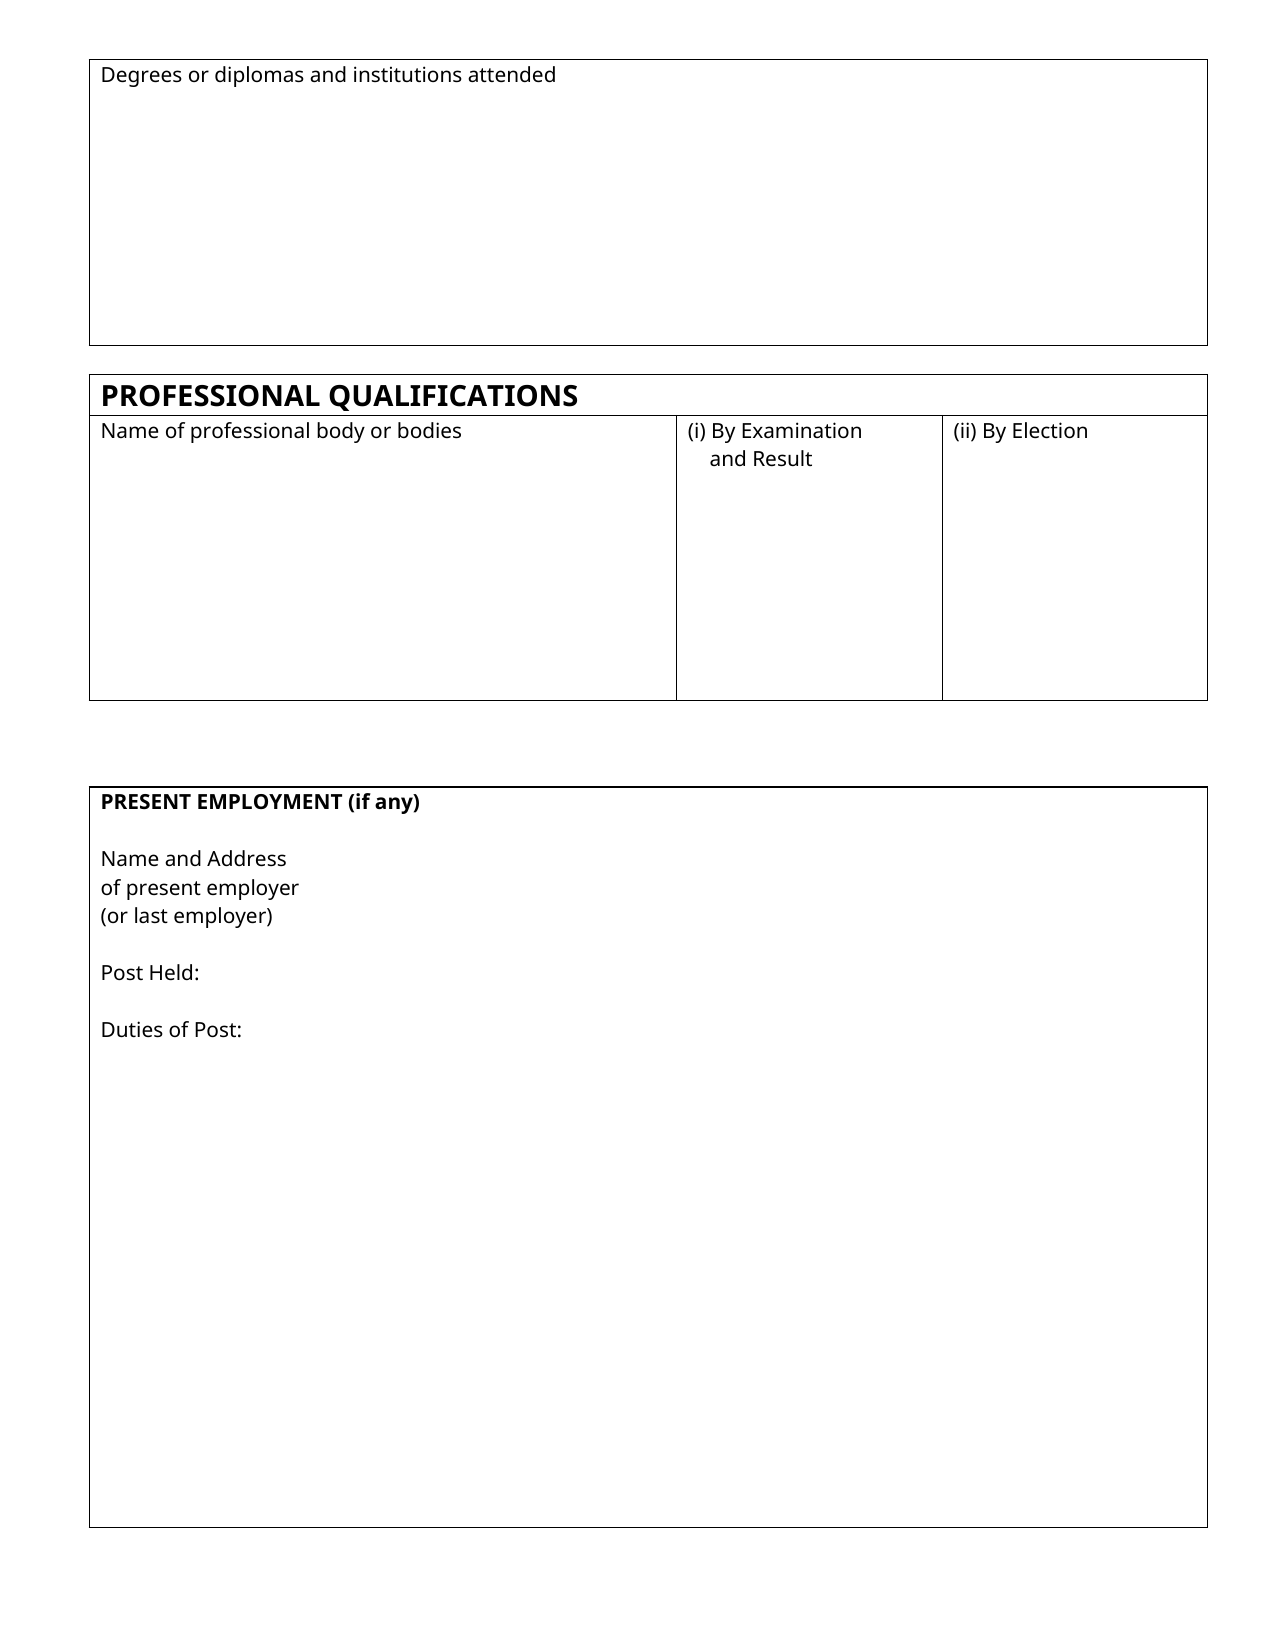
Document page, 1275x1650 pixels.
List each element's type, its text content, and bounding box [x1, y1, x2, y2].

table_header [90, 788, 1207, 1527]
table_cell Name of professional body or bodies [90, 416, 676, 700]
table_header PROFESSIONAL QUALIFICATIONS [90, 375, 1207, 415]
table_cell (i) By Examination and Result [677, 416, 942, 700]
table_cell Degrees or diplomas and institutions attended [90, 60, 1207, 344]
table_cell (ii) By Election [943, 416, 1207, 700]
